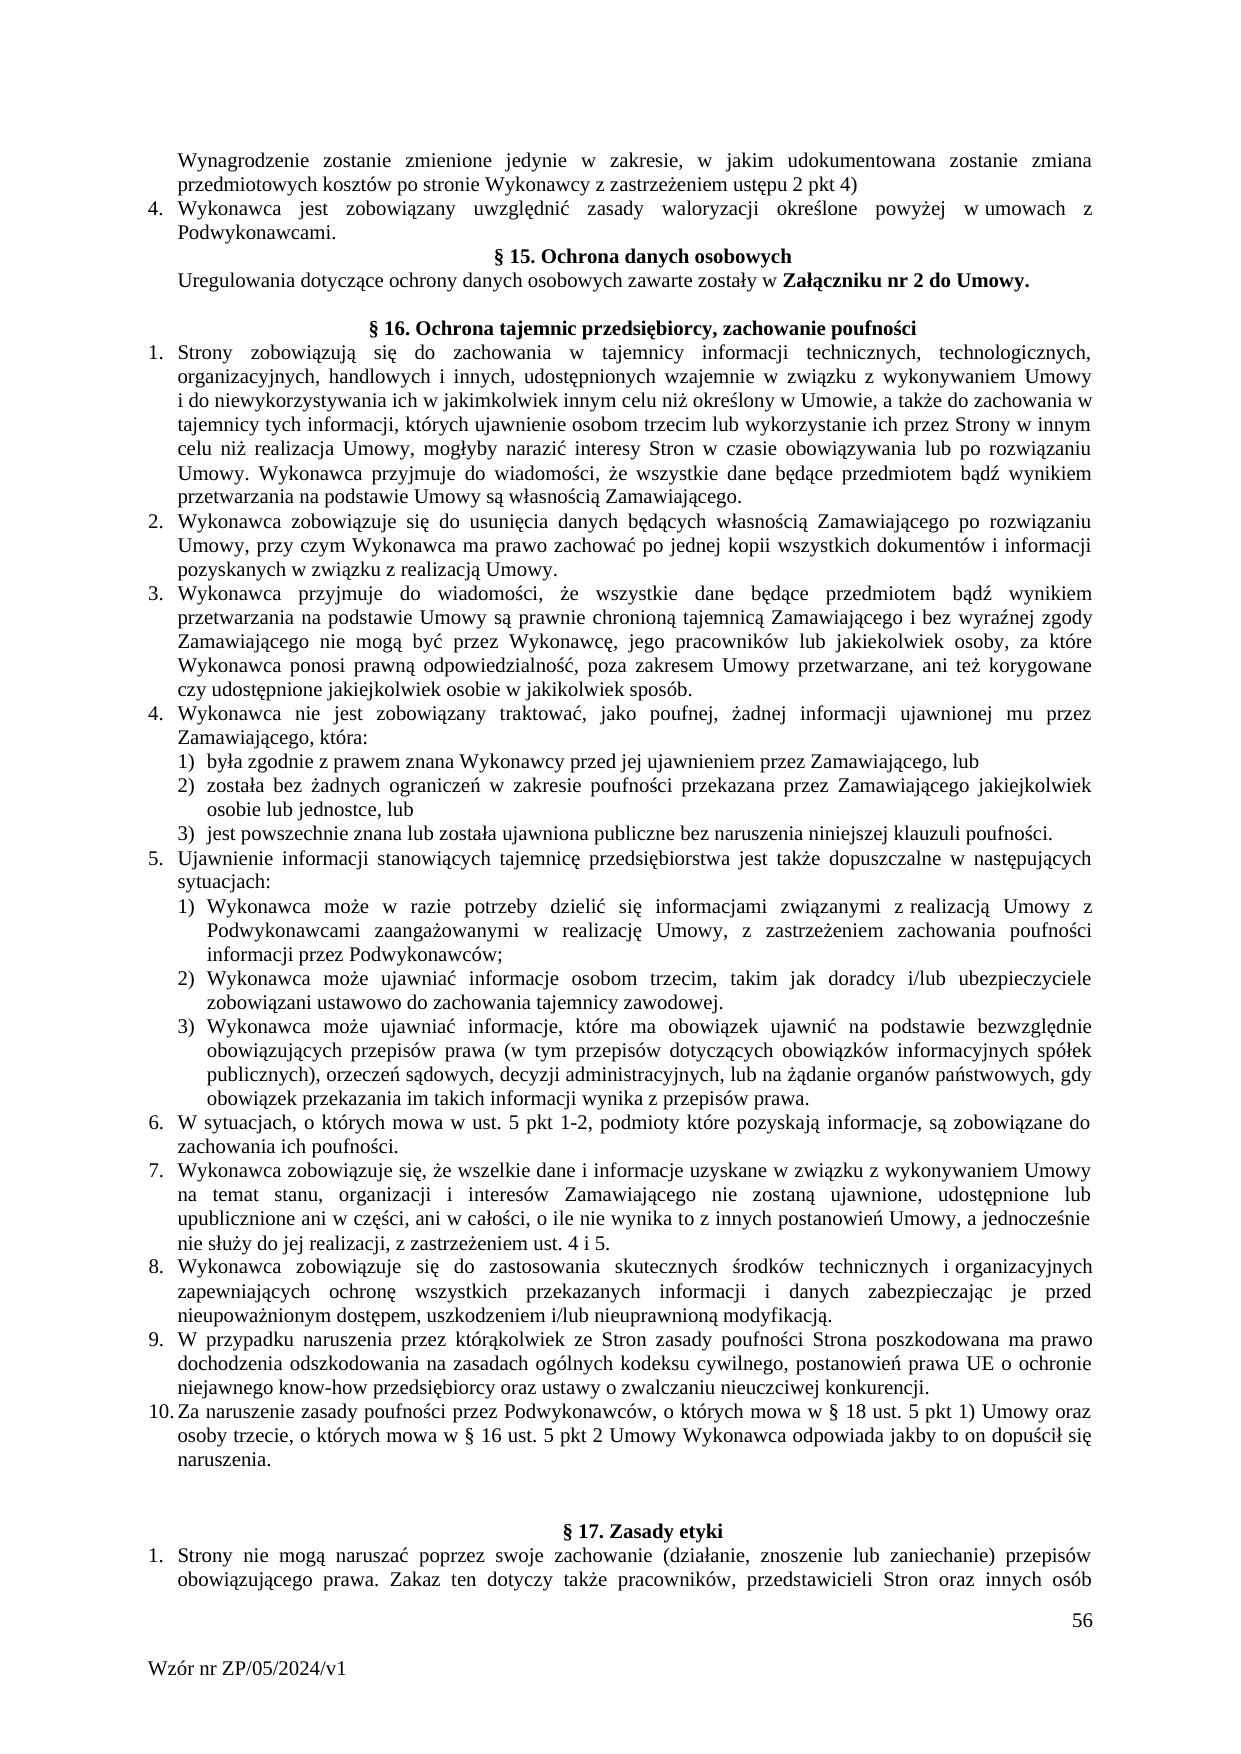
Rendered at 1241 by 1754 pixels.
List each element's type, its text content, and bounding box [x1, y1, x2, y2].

list Wykonawca może ujawniać informacje, które ma obowiązek ujawnić na podstawie bezwzględnie obowiązujących przepisów prawa (w tym przepisów dotyczących obowiązków informacyjnych spółek publicznych), orzeczeń sądowych, decyzji administracyjnych, lub na żądanie organów państwowych, gdy obowiązek przekazania im takich informacji wynika z przepisów prawa. [177, 1014, 1093, 1110]
list W przypadku naruszenia przez którąkolwiek ze Stron zasady poufności Strona poszkodowana ma prawo dochodzenia odszkodowania na zasadach ogólnych kodeksu cywilnego, postanowień prawa UE o ochronie niejawnego know-how przedsiębiorcy oraz ustawy o zwalczaniu nieuczciwej konkurencji. [148, 1327, 1093, 1399]
list Wykonawca zobowiązuje się do usunięcia danych będących własnością Zamawiającego po rozwiązaniu Umowy, przy czym Wykonawca ma prawo zachować po jednej kopii wszystkich dokumentów i informacji pozyskanych w związku z realizacją Umowy. [148, 508, 1093, 581]
list była zgodnie z prawem znana Wykonawcy przed jej ujawnieniem przez Zamawiającego, lub [177, 749, 1093, 773]
list Wykonawca może w razie potrzeby dzielić się informacjami związanymi z realizacją Umowy z Podwykonawcami zaangażowanymi w realizację Umowy, z zastrzeżeniem zachowania poufności informacji przez Podwykonawców; [177, 893, 1093, 966]
list Wykonawca przyjmuje do wiadomości, że wszystkie dane będące przedmiotem bądź wynikiem przetwarzania na podstawie Umowy są prawnie chronioną tajemnicą Zamawiającego i bez wyraźnej zgody Zamawiającego nie mogą być przez Wykonawcę, jego pracowników lub jakiekolwiek osoby, za które Wykonawca ponosi prawną odpowiedzialność, poza zakresem Umowy przetwarzane, ani też korygowane czy udostępnione jakiejkolwiek osobie w jakikolwiek sposób. [148, 581, 1093, 701]
list Ujawnienie informacji stanowiących tajemnicę przedsiębiorstwa jest także dopuszczalne w następujących sytuacjach: [148, 845, 1093, 893]
list Strony zobowiązują się do zachowania w tajemnicy informacji technicznych, technologicznych, organizacyjnych, handlowych i innych, udostępnionych wzajemnie w związku z wykonywaniem Umowy i do niewykorzystywania ich w jakimkolwiek innym celu niż określony w Umowie, a także do zachowania w tajemnicy tych informacji, których ujawnienie osobom trzecim lub wykorzystanie ich przez Strony w innym celu niż realizacja Umowy, mogłyby narazić interesy Stron w czasie obowiązywania lub po rozwiązaniu Umowy. Wykonawca przyjmuje do wiadomości, że wszystkie dane będące przedmiotem bądź wynikiem przetwarzania na podstawie Umowy są własnością Zamawiającego. [148, 340, 1093, 508]
list Wykonawca zobowiązuje się, że wszelkie dane i informacje uzyskane w związku z wykonywaniem Umowy na temat stanu, organizacji i interesów Zamawiającego nie zostaną ujawnione, udostępnione lub upublicznione ani w części, ani w całości, o ile nie wynika to z innych postanowień Umowy, a jednocześnie nie służy do jej realizacji, z zastrzeżeniem ust. 4 i 5. [148, 1158, 1093, 1254]
list Wykonawca może ujawniać informacje osobom trzecim, takim jak doradcy i/lub ubezpieczyciele zobowiązani ustawowo do zachowania tajemnicy zawodowej. [177, 966, 1093, 1014]
list Za naruszenie zasady poufności przez Podwykonawców, o których mowa w § 18 ust. 5 pkt 1) Umowy oraz osoby trzecie, o których mowa w § 16 ust. 5 pkt 2 Umowy Wykonawca odpowiada jakby to on dopuścił się naruszenia. [148, 1399, 1093, 1471]
list Wykonawca nie jest zobowiązany traktować, jako poufnej, żadnej informacji ujawnionej mu przez Zamawiającego, która: [148, 701, 1093, 749]
list Wykonawca jest zobowiązany uwzględnić zasady waloryzacji określone powyżej w umowach z Podwykonawcami. [148, 196, 1093, 244]
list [148, 1543, 1093, 1591]
text § 17. Zasady etyki [193, 1519, 1093, 1543]
text Uregulowania dotyczące ochrony danych osobowych zawarte zostały w Załączniku nr 2 do Umowy. [177, 268, 1093, 292]
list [148, 148, 1093, 196]
list jest powszechnie znana lub została ujawniona publiczne bez naruszenia niniejszej klauzuli poufności. [177, 821, 1093, 845]
text § 15. Ochrona danych osobowych [193, 244, 1093, 268]
list Wykonawca zobowiązuje się do zastosowania skutecznych środków technicznych i organizacyjnych zapewniających ochronę wszystkich przekazanych informacji i danych zabezpieczając je przed nieupoważnionym dostępem, uszkodzeniem i/lub nieuprawnioną modyfikacją. [148, 1254, 1093, 1327]
list została bez żadnych ograniczeń w zakresie poufności przekazana przez Zamawiającego jakiejkolwiek osobie lub jednostce, lub [177, 773, 1093, 821]
text § 16. Ochrona tajemnic przedsiębiorcy, zachowanie poufności [193, 316, 1093, 340]
list W sytuacjach, o których mowa w ust. 5 pkt 1-2, podmioty które pozyskają informacje, są zobowiązane do zachowania ich poufności. [148, 1110, 1093, 1158]
